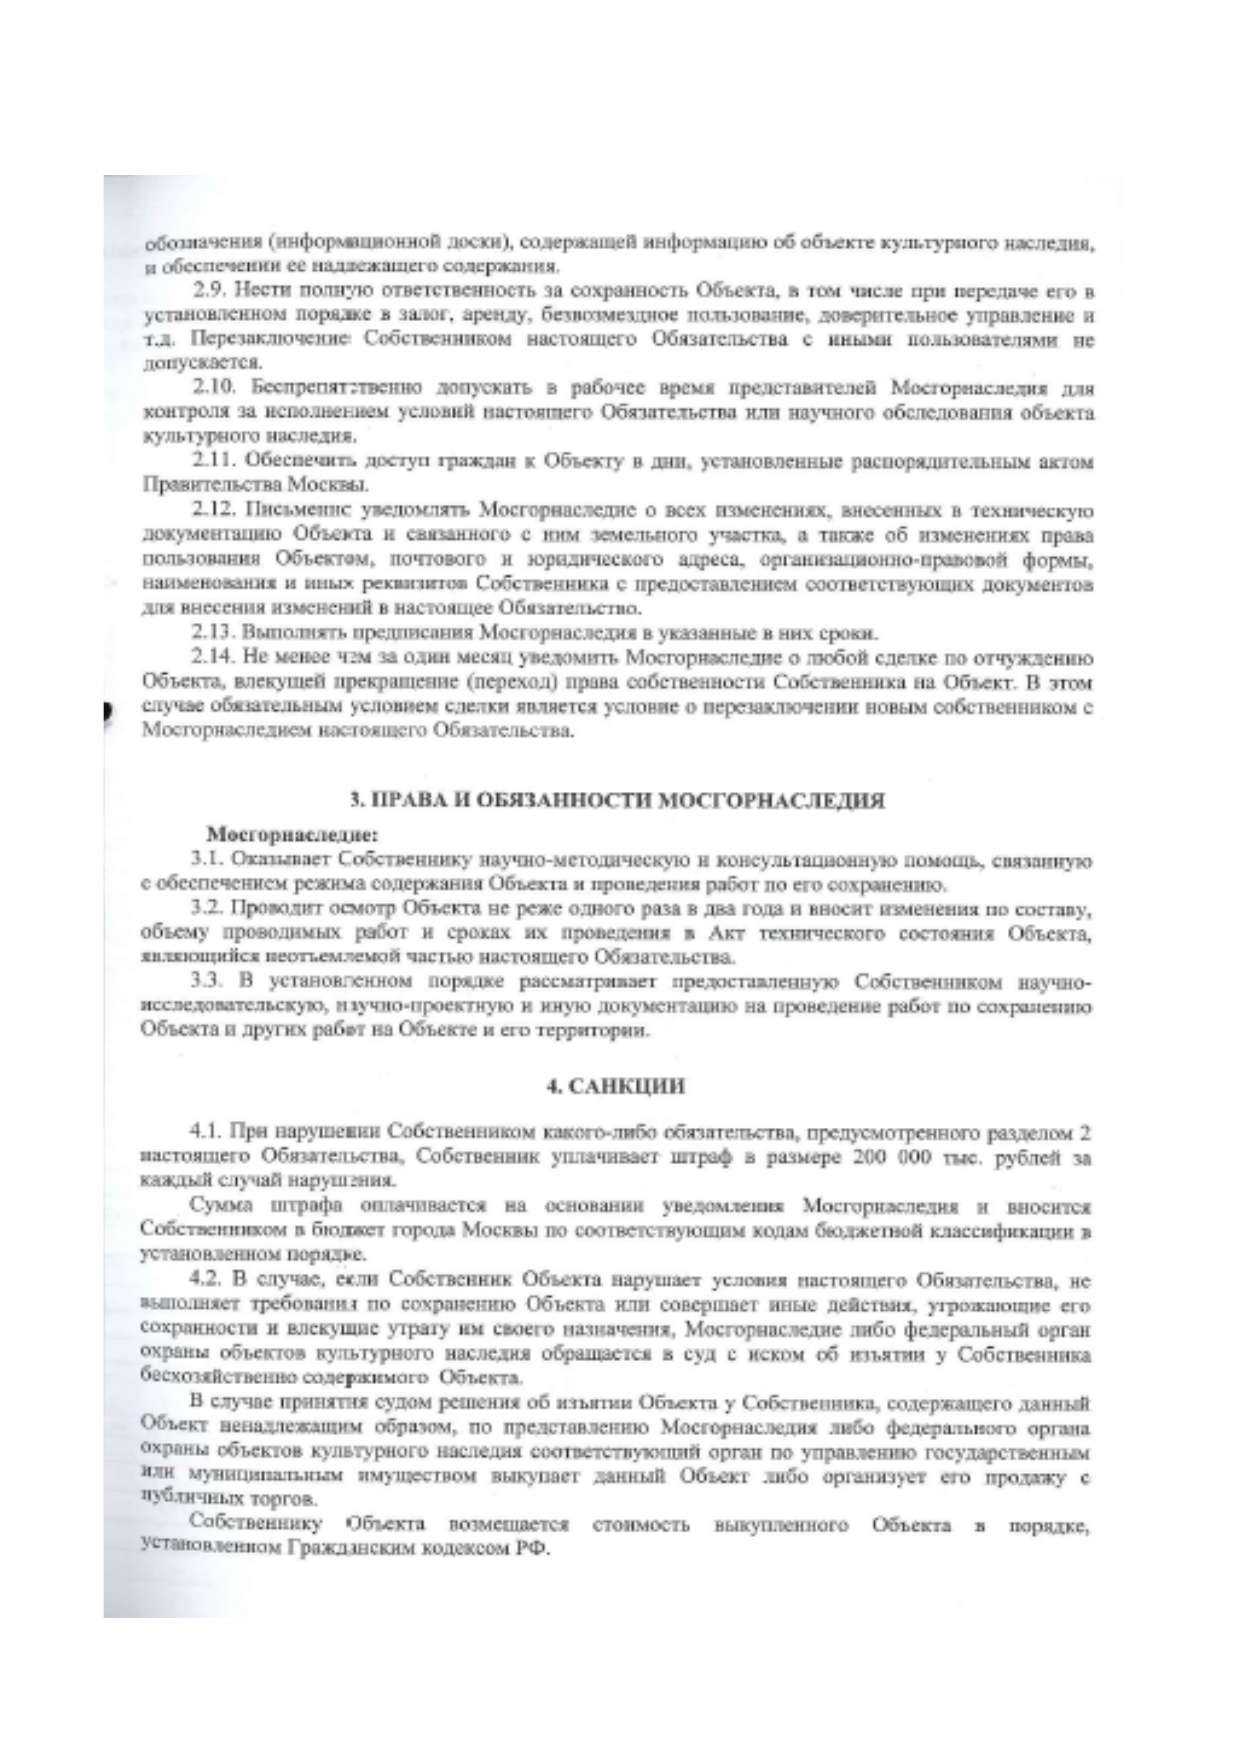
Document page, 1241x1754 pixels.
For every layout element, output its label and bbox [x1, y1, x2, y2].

picture [103, 175, 1123, 1618]
